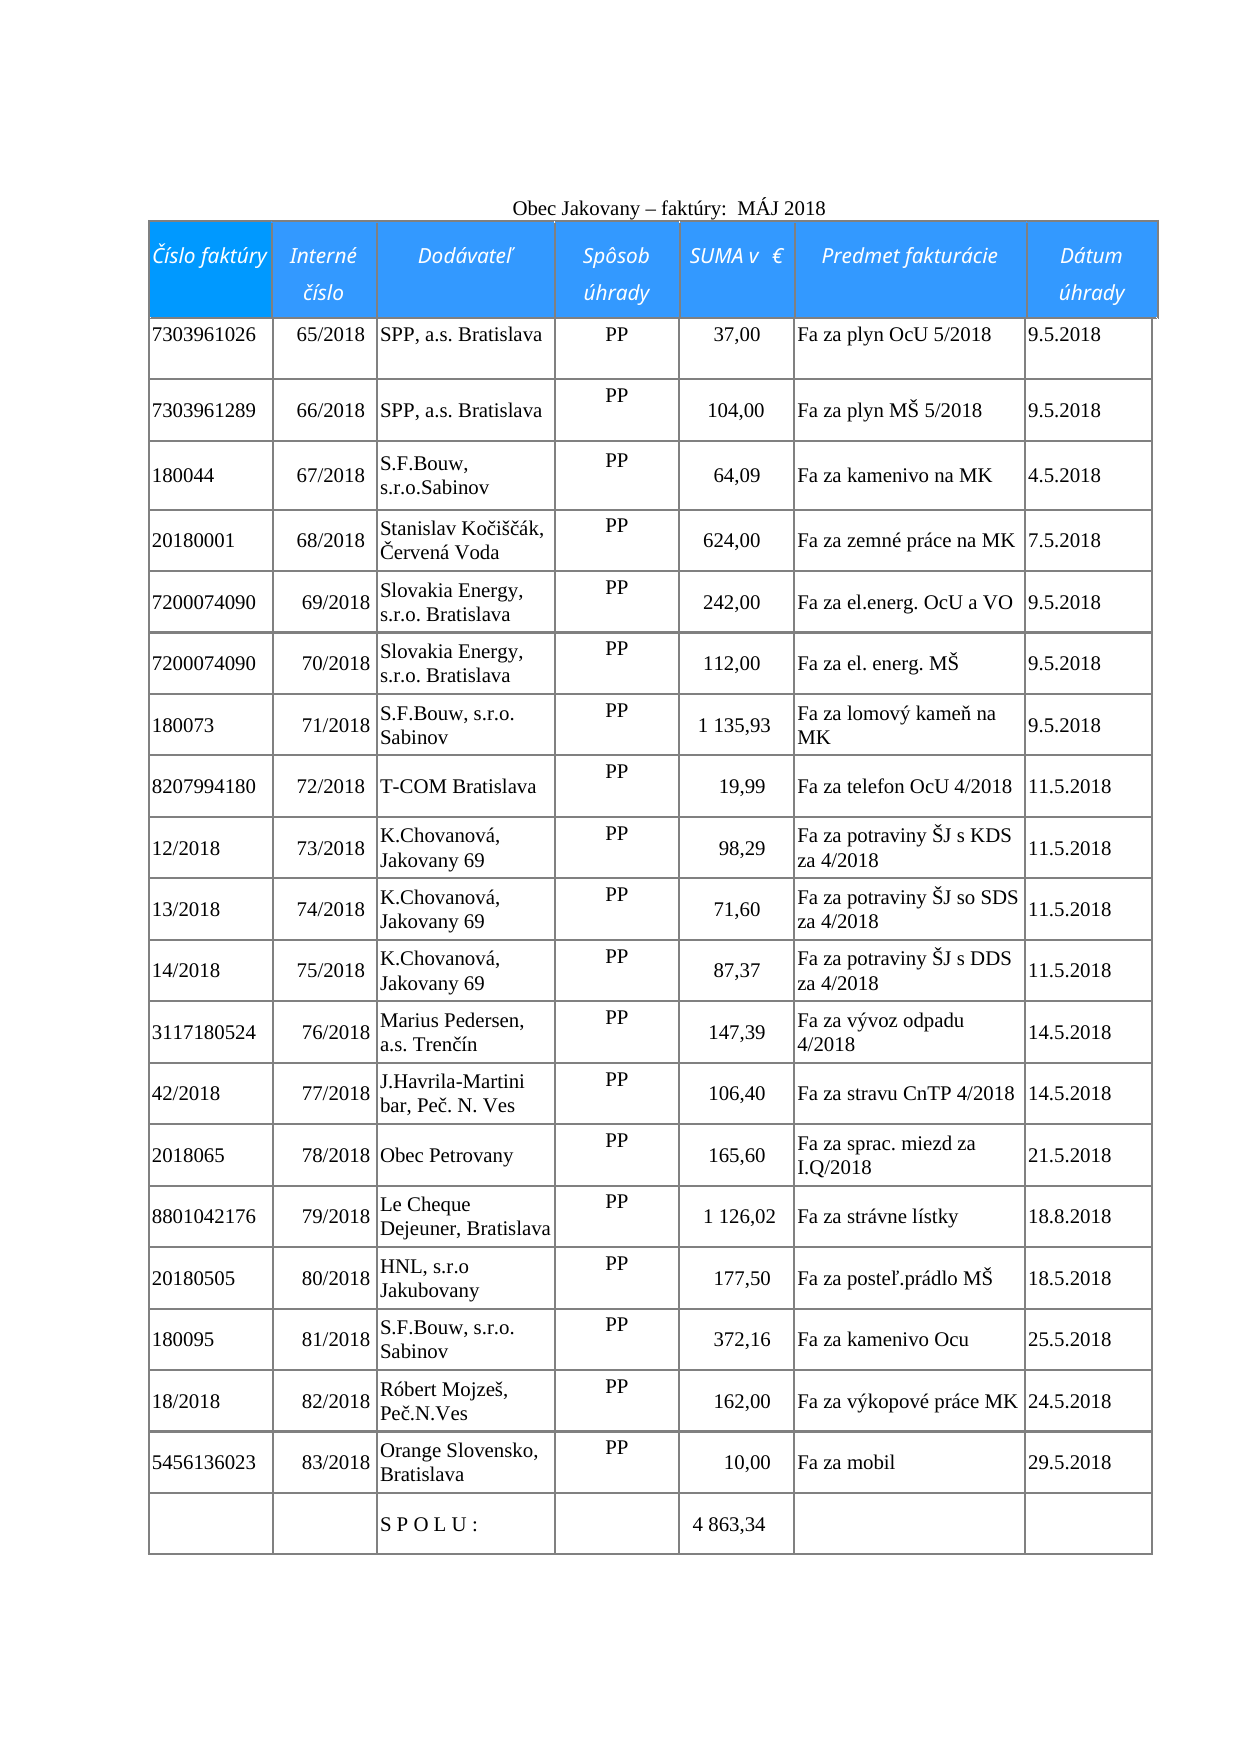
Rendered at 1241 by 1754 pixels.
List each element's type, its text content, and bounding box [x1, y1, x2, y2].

table_cell 7303961289 [150, 380, 272, 439]
table_cell T-COM Bratislava [378, 756, 554, 816]
table_cell 9.5.2018 [1026, 634, 1151, 693]
table_cell Fa za kamenivo na MK [795, 442, 1024, 508]
table_cell Fa za potraviny ŠJ s KDS za 4/2018 [795, 818, 1024, 877]
table_cell PP [556, 511, 678, 570]
table_cell Fa za posteľ.prádlo MŠ [795, 1248, 1024, 1307]
table_header SUMA v € [681, 222, 794, 317]
table_cell Fa za plyn MŠ 5/2018 [795, 380, 1024, 439]
table_cell Le Cheque Dejeuner, Bratislava [378, 1187, 554, 1246]
table_cell 12/2018 [150, 818, 272, 877]
table_cell Fa za plyn OcU 5/2018 [795, 319, 1024, 378]
table_cell 18/2018 [150, 1371, 272, 1430]
table_cell 70/2018 [274, 634, 376, 693]
table_cell S.F.Bouw, s.r.o.Sabinov [378, 442, 554, 508]
table_cell 69/2018 [274, 572, 376, 631]
table_cell 162,00 [680, 1371, 793, 1430]
table_cell 10,00 [680, 1433, 793, 1492]
table_cell Fa za výkopové práce MK [795, 1371, 1024, 1430]
table_cell PP [556, 941, 678, 1000]
table_cell 5456136023 [150, 1433, 272, 1492]
table_cell 8207994180 [150, 756, 272, 816]
table_cell Fa za stravu CnTP 4/2018 [795, 1064, 1024, 1123]
table_cell 11.5.2018 [1026, 756, 1151, 816]
table_cell 1 126,02 [680, 1187, 793, 1246]
table_cell 79/2018 [274, 1187, 376, 1246]
table_cell 165,60 [680, 1125, 793, 1184]
table_cell 71/2018 [274, 695, 376, 754]
table_cell 20180505 [150, 1248, 272, 1307]
table_cell 14.5.2018 [1026, 1002, 1151, 1062]
table_cell 7200074090 [150, 634, 272, 693]
table_cell S.F.Bouw, s.r.o. Sabinov [378, 695, 554, 754]
table_cell Fa za strávne lístky [795, 1187, 1024, 1246]
table_cell 37,00 [680, 319, 793, 378]
table_cell 83/2018 [274, 1433, 376, 1492]
table_cell 147,39 [680, 1002, 793, 1062]
table_cell PP [556, 1248, 678, 1307]
table_header Dodávateľ [378, 222, 554, 317]
table_cell K.Chovanová, Jakovany 69 [378, 879, 554, 939]
table_cell 9.5.2018 [1026, 695, 1151, 754]
table_cell 73/2018 [274, 818, 376, 877]
table_cell 1 135,93 [680, 695, 793, 754]
table_cell 372,16 [680, 1310, 793, 1369]
table_cell 2018065 [150, 1125, 272, 1184]
table_cell PP [556, 1064, 678, 1123]
table_cell PP [556, 1371, 678, 1430]
table_cell 68/2018 [274, 511, 376, 570]
table_cell 13/2018 [150, 879, 272, 939]
table_cell Fa za kamenivo Ocu [795, 1310, 1024, 1369]
table_cell 11.5.2018 [1026, 879, 1151, 939]
table_cell Slovakia Energy, s.r.o. Bratislava [378, 572, 554, 631]
table_cell 9.5.2018 [1026, 319, 1151, 378]
table_cell 74/2018 [274, 879, 376, 939]
table_cell 66/2018 [274, 380, 376, 439]
table_cell 14.5.2018 [1026, 1064, 1151, 1123]
table_cell 78/2018 [274, 1125, 376, 1184]
table_cell 42/2018 [150, 1064, 272, 1123]
table_cell S P O L U : [378, 1494, 554, 1553]
table_cell PP [556, 572, 678, 631]
table_cell 4.5.2018 [1026, 442, 1151, 508]
table_cell 180073 [150, 695, 272, 754]
table_cell 18.8.2018 [1026, 1187, 1151, 1246]
table_cell Orange Slovensko, Bratislava [378, 1433, 554, 1492]
table_cell 624,00 [680, 511, 793, 570]
table_cell Stanislav Kočiščák, Červená Voda [378, 511, 554, 570]
table_cell Fa za telefon OcU 4/2018 [795, 756, 1024, 816]
table_cell PP [556, 1310, 678, 1369]
table_cell PP [556, 1187, 678, 1246]
table_cell 14/2018 [150, 941, 272, 1000]
table_cell 104,00 [680, 380, 793, 439]
table_cell 76/2018 [274, 1002, 376, 1062]
table_cell SPP, a.s. Bratislava [378, 319, 554, 378]
table_cell 106,40 [680, 1064, 793, 1123]
table_cell PP [556, 380, 678, 439]
text Obec Jakovany – faktúry: MÁJ 2018 [148, 196, 1093, 220]
table_cell 9.5.2018 [1026, 380, 1151, 439]
table_cell 3117180524 [150, 1002, 272, 1062]
table_cell 177,50 [680, 1248, 793, 1307]
table_cell 80/2018 [274, 1248, 376, 1307]
table_cell [795, 1494, 1024, 1553]
table_cell Fa za lomový kameň na MK [795, 695, 1024, 754]
table_cell 67/2018 [274, 442, 376, 508]
table_cell 180095 [150, 1310, 272, 1369]
table_cell 7200074090 [150, 572, 272, 631]
table_cell 18.5.2018 [1026, 1248, 1151, 1307]
table_cell 11.5.2018 [1026, 941, 1151, 1000]
table_cell PP [556, 879, 678, 939]
table_cell PP [556, 442, 678, 508]
table_cell 98,29 [680, 818, 793, 877]
table_cell PP [556, 695, 678, 754]
table_cell Slovakia Energy, s.r.o. Bratislava [378, 634, 554, 693]
table_cell Marius Pedersen, a.s. Trenčín [378, 1002, 554, 1062]
table_cell 82/2018 [274, 1371, 376, 1430]
table_cell 21.5.2018 [1026, 1125, 1151, 1184]
table_cell Fa za potraviny ŠJ so SDS za 4/2018 [795, 879, 1024, 939]
table_cell S.F.Bouw, s.r.o. Sabinov [378, 1310, 554, 1369]
table_cell 11.5.2018 [1026, 818, 1151, 877]
table_cell 242,00 [680, 572, 793, 631]
table_cell 4 863,34 [680, 1494, 793, 1553]
table_cell PP [556, 1002, 678, 1062]
table_header Číslo faktúry [150, 222, 271, 317]
table_cell SPP, a.s. Bratislava [378, 380, 554, 439]
table_cell 71,60 [680, 879, 793, 939]
table_cell PP [556, 818, 678, 877]
table_cell 87,37 [680, 941, 793, 1000]
table_cell PP [556, 1125, 678, 1184]
table_cell Fa za el.energ. OcU a VO [795, 572, 1024, 631]
table_cell 112,00 [680, 634, 793, 693]
table_cell K.Chovanová, Jakovany 69 [378, 941, 554, 1000]
table_cell Obec Petrovany [378, 1125, 554, 1184]
table_cell 24.5.2018 [1026, 1371, 1151, 1430]
table_cell Róbert Mojzeš, Peč.N.Ves [378, 1371, 554, 1430]
table_header Predmet fakturácie [796, 222, 1026, 317]
table_cell 180044 [150, 442, 272, 508]
table_cell J.Havrila-Martini bar, Peč. N. Ves [378, 1064, 554, 1123]
table_cell 7.5.2018 [1026, 511, 1151, 570]
table_cell [274, 1494, 376, 1553]
table_cell 65/2018 [274, 319, 376, 378]
table_cell 20180001 [150, 511, 272, 570]
table_cell 77/2018 [274, 1064, 376, 1123]
table_cell [150, 1494, 272, 1553]
table_cell PP [556, 1433, 678, 1492]
table_cell Fa za el. energ. MŠ [795, 634, 1024, 693]
table_cell Fa za sprac. miezd za I.Q/2018 [795, 1125, 1024, 1184]
table_cell Fa za vývoz odpadu 4/2018 [795, 1002, 1024, 1062]
table_cell K.Chovanová, Jakovany 69 [378, 818, 554, 877]
table_cell PP [556, 319, 678, 378]
table_cell Fa za mobil [795, 1433, 1024, 1492]
table_cell Fa za zemné práce na MK [795, 511, 1024, 570]
table_cell 29.5.2018 [1026, 1433, 1151, 1492]
table_cell 19,99 [680, 756, 793, 816]
table_cell PP [556, 756, 678, 816]
table_cell 9.5.2018 [1026, 572, 1151, 631]
table_cell 81/2018 [274, 1310, 376, 1369]
table_cell [556, 1494, 678, 1553]
table_header Spôsob úhrady [556, 222, 679, 317]
table_cell HNL, s.r.o Jakubovany [378, 1248, 554, 1307]
table_cell 64,09 [680, 442, 793, 508]
table_header Dátum úhrady [1028, 222, 1157, 317]
table_cell 25.5.2018 [1026, 1310, 1151, 1369]
table_cell 7303961026 [150, 319, 272, 378]
table_cell 75/2018 [274, 941, 376, 1000]
table_cell 72/2018 [274, 756, 376, 816]
table_cell PP [556, 634, 678, 693]
table_cell Fa za potraviny ŠJ s DDS za 4/2018 [795, 941, 1024, 1000]
table_cell [1026, 1494, 1151, 1553]
table_header Interné číslo [273, 222, 376, 317]
table_cell 8801042176 [150, 1187, 272, 1246]
